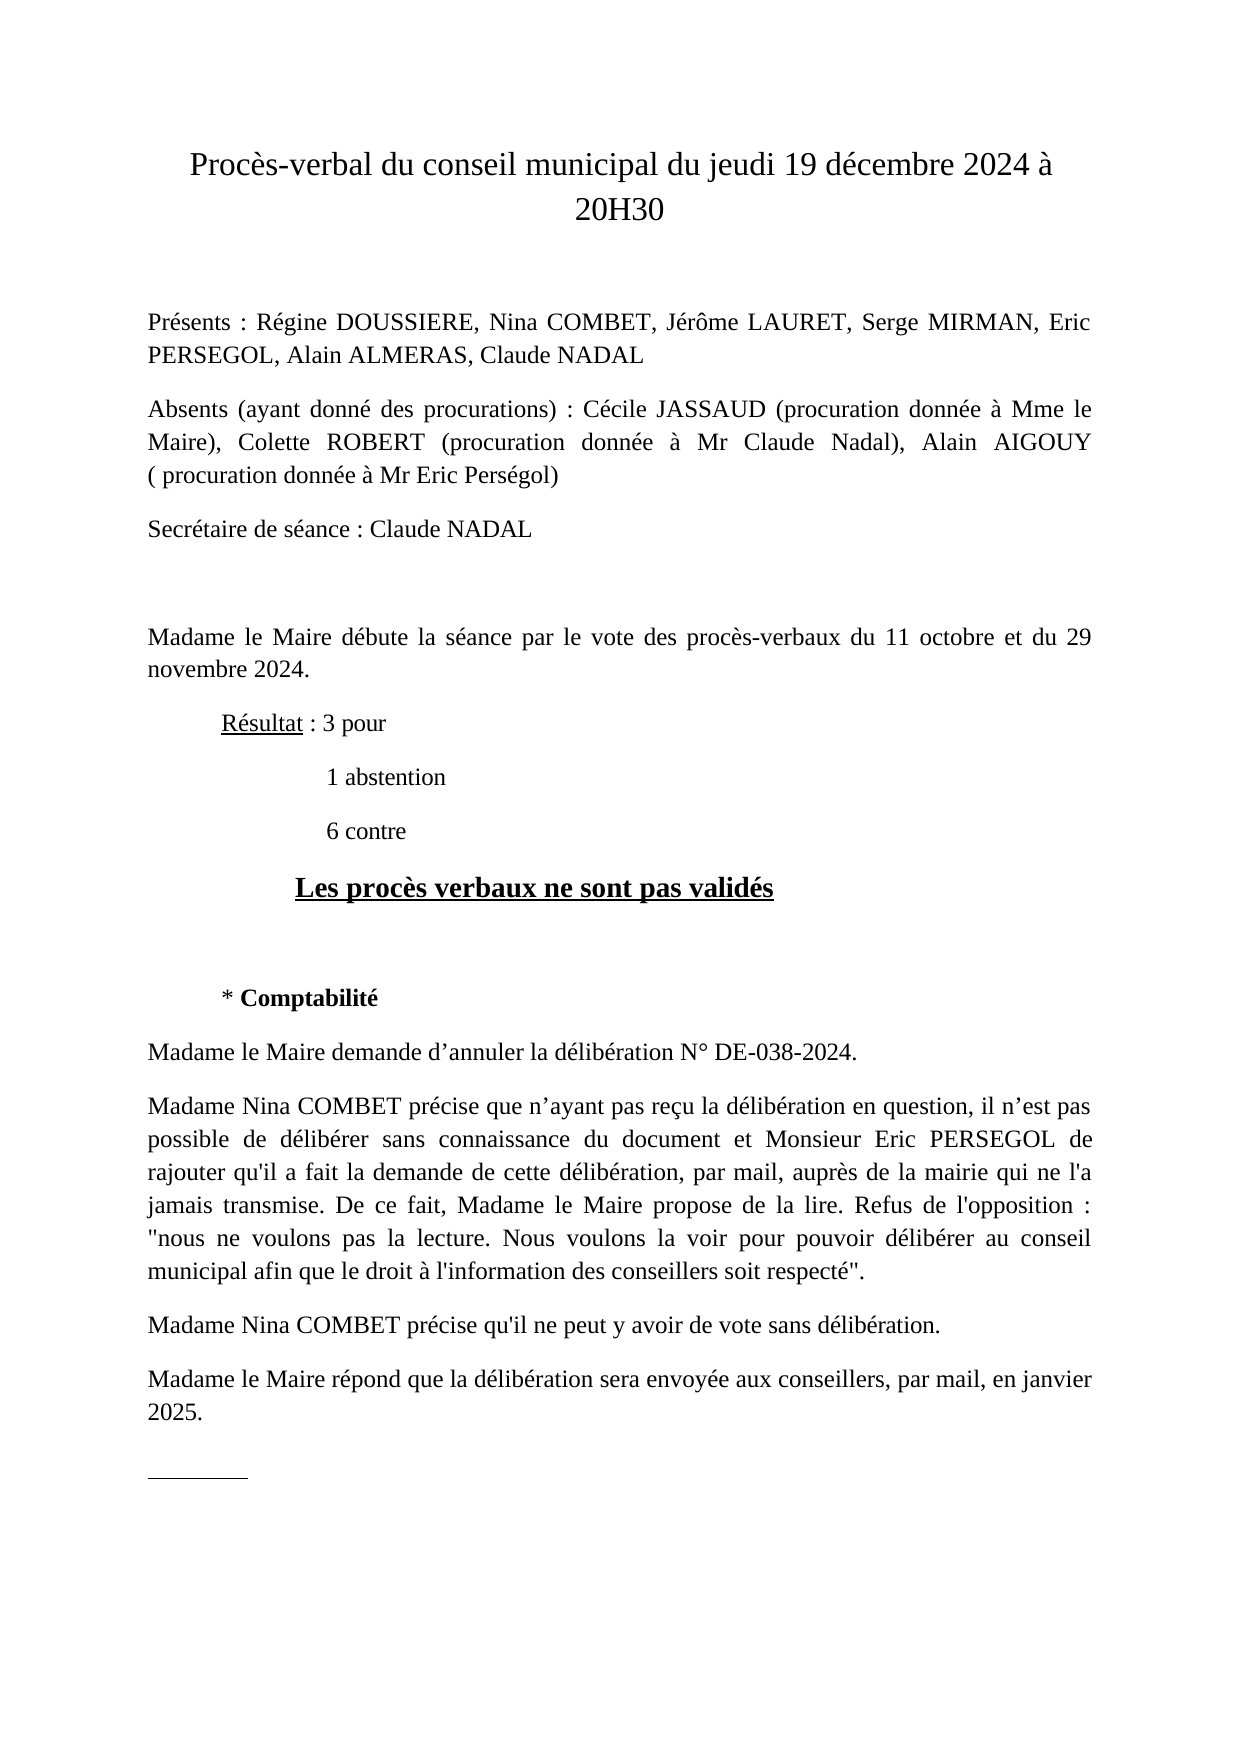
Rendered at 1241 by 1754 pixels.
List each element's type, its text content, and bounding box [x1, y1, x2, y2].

text Madame le Maire débute la séance par le vote des procès-verbaux du 11 octobre et du 29 novembre 2024. [147, 622, 1093, 683]
text Absents (ayant donné des procurations) : Cécile JASSAUD (procuration donnée à Mme le Maire), Colette ROBERT (procuration donnée à Mr Claude Nadal), Alain AIGOUY ( procuration donnée à Mr Eric Perségol) [147, 394, 1093, 489]
text Résultat : 3 pour [221, 708, 1107, 737]
text Madame Nina COMBET précise que n’ayant pas reçu la délibération en question, il n’est pas possible de délibérer sans connaissance du document et Monsieur Eric PERSEGOL de rajouter qu'il a fait la demande de cette délibération, par mail, auprès de la mairie qui ne l'a jamais transmise. De ce fait, Madame le Maire propose de la lire. Refus de l'opposition : "nous ne voulons pas la lecture. Nous voulons la voir pour pouvoir délibérer au conseil municipal afin que le droit à l'information des conseillers soit respecté". [147, 1091, 1093, 1285]
text Présents : Régine DOUSSIERE, Nina COMBET, Jérôme LAURET, Serge MIRMAN, Eric PERSEGOL, Alain ALMERAS, Claude NADAL [147, 307, 1092, 369]
subtitle Les procès verbaux ne sont pas validés [295, 870, 1107, 904]
title Procès-verbal du conseil municipal du jeudi 19 décembre 2024 à 20H30 [189, 145, 1107, 227]
text 6 contre [326, 816, 1107, 845]
text Madame le Maire répond que la délibération sera envoyée aux conseillers, par mail, en janvier 2025. [147, 1364, 1092, 1425]
text Madame Nina COMBET précise qu'il ne peut y avoir de vote sans délibération. [147, 1310, 1107, 1339]
text 1 abstention [326, 762, 1107, 791]
text Secrétaire de séance : Claude NADAL [147, 514, 1107, 542]
text Madame le Maire demande d’annuler la délibération N° DE-038-2024. [147, 1037, 1107, 1066]
subtitle Comptabilité [221, 983, 1107, 1012]
